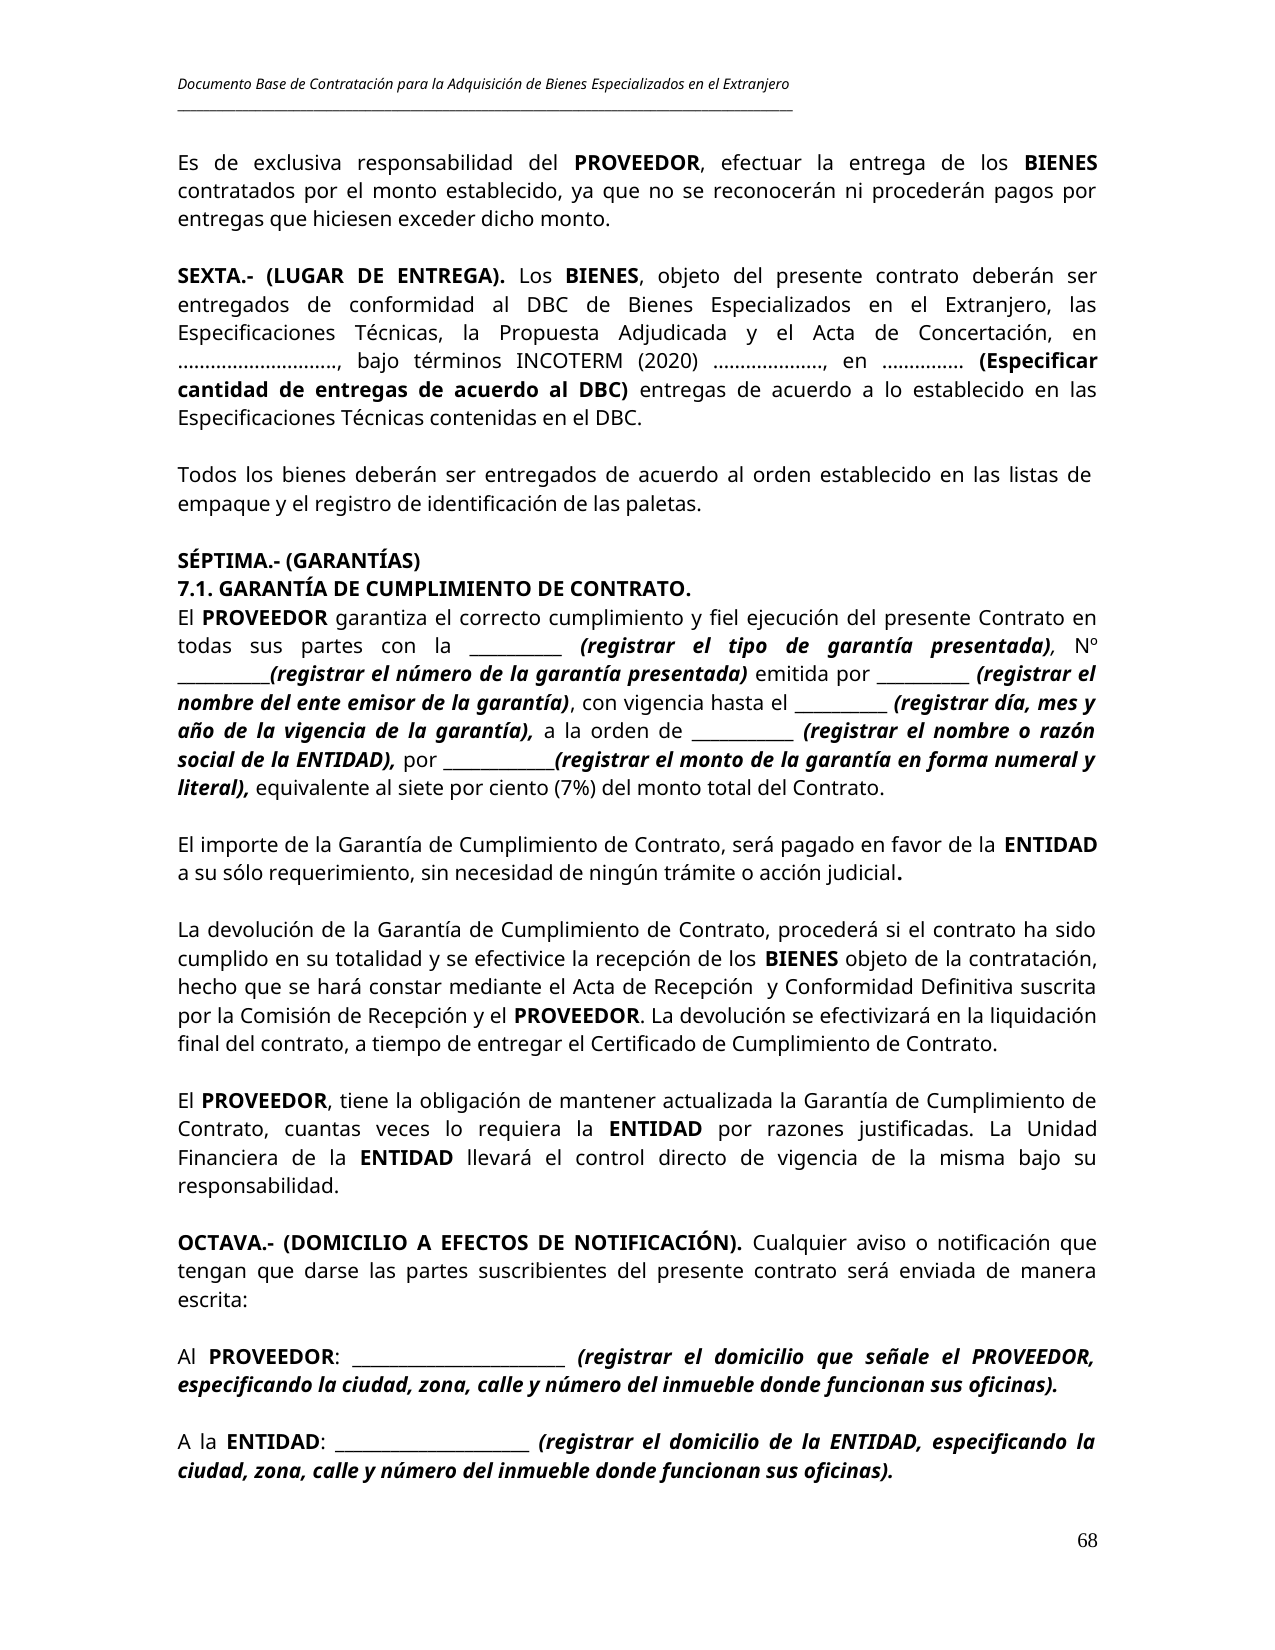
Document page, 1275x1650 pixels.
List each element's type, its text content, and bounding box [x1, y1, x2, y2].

text La devolución de la Garantía de Cumplimiento de Contrato, procederá si el contrato ha sido cumplido en su totalidad y se efectivice la recepción de los BIENES objeto de la contratación, hecho que se hará constar mediante el Acta de Recepción y Conformidad Definitiva suscrita por la Comisión de Recepción y el PROVEEDOR. La devolución se efectivizará en la liquidación final del contrato, a tiempo de entregar el Certificado de Cumplimiento de Contrato. [177, 915, 1098, 1058]
text Es de exclusiva responsabilidad del PROVEEDOR, efectuar la entrega de los BIENES contratados por el monto establecido, ya que no se reconocerán ni procederán pagos por entregas que hiciesen exceder dicho monto. [177, 148, 1098, 233]
text OCTAVA.- (DOMICILIO A EFECTOS DE NOTIFICACIÓN). Cualquier aviso o notificación que tengan que darse las partes suscribientes del presente contrato será enviada de manera escrita: [177, 1228, 1098, 1313]
text Al PROVEEDOR: _______________________ (registrar el domicilio que señale el PROVEEDOR, especificando la ciudad, zona, calle y número del inmueble donde funcionan sus oficinas). [177, 1342, 1098, 1399]
text El importe de la Garantía de Cumplimiento de Contrato, será pagado en favor de la ENTIDAD a su sólo requerimiento, sin necesidad de ningún trámite o acción judicial. [177, 830, 1098, 887]
text SEXTA.- (LUGAR DE ENTREGA). Los BIENES, objeto del presente contrato deberán ser entregados de conformidad al DBC de Bienes Especializados en el Extranjero, las Especificaciones Técnicas, la Propuesta Adjudicada y el Acta de Concertación, en ……………………….., bajo términos INCOTERM (2020) ……………….., en …………… (Especificar cantidad de entregas de acuerdo al DBC) entregas de acuerdo a lo establecido en las Especificaciones Técnicas contenidas en el DBC. [177, 261, 1098, 432]
text A la ENTIDAD: _____________________ (registrar el domicilio de la ENTIDAD, especificando la ciudad, zona, calle y número del inmueble donde funcionan sus oficinas). [177, 1427, 1098, 1484]
text 7.1. GARANTÍA DE CUMPLIMIENTO DE CONTRATO. [177, 574, 1098, 603]
text El PROVEEDOR garantiza el correcto cumplimiento y fiel ejecución del presente Contrato en todas sus partes con la __________ (registrar el tipo de garantía presentada), Nº __________(registrar el número de la garantía presentada) emitida por __________ (registrar el nombre del ente emisor de la garantía), con vigencia hasta el __________ (registrar día, mes y año de la vigencia de la garantía), a la orden de ___________ (registrar el nombre o razón social de la ENTIDAD), por ____________(registrar el monto de la garantía en forma numeral y literal), equivalente al siete por ciento (7%) del monto total del Contrato. [177, 603, 1098, 802]
text El PROVEEDOR, tiene la obligación de mantener actualizada la Garantía de Cumplimiento de Contrato, cuantas veces lo requiera la ENTIDAD por razones justificadas. La Unidad Financiera de la ENTIDAD llevará el control directo de vigencia de la misma bajo su responsabilidad. [177, 1086, 1098, 1200]
text Todos los bienes deberán ser entregados de acuerdo al orden establecido en las listas de empaque y el registro de identificación de las paletas. [177, 460, 1093, 517]
text SÉPTIMA.- (GARANTÍAS) [177, 546, 1098, 574]
